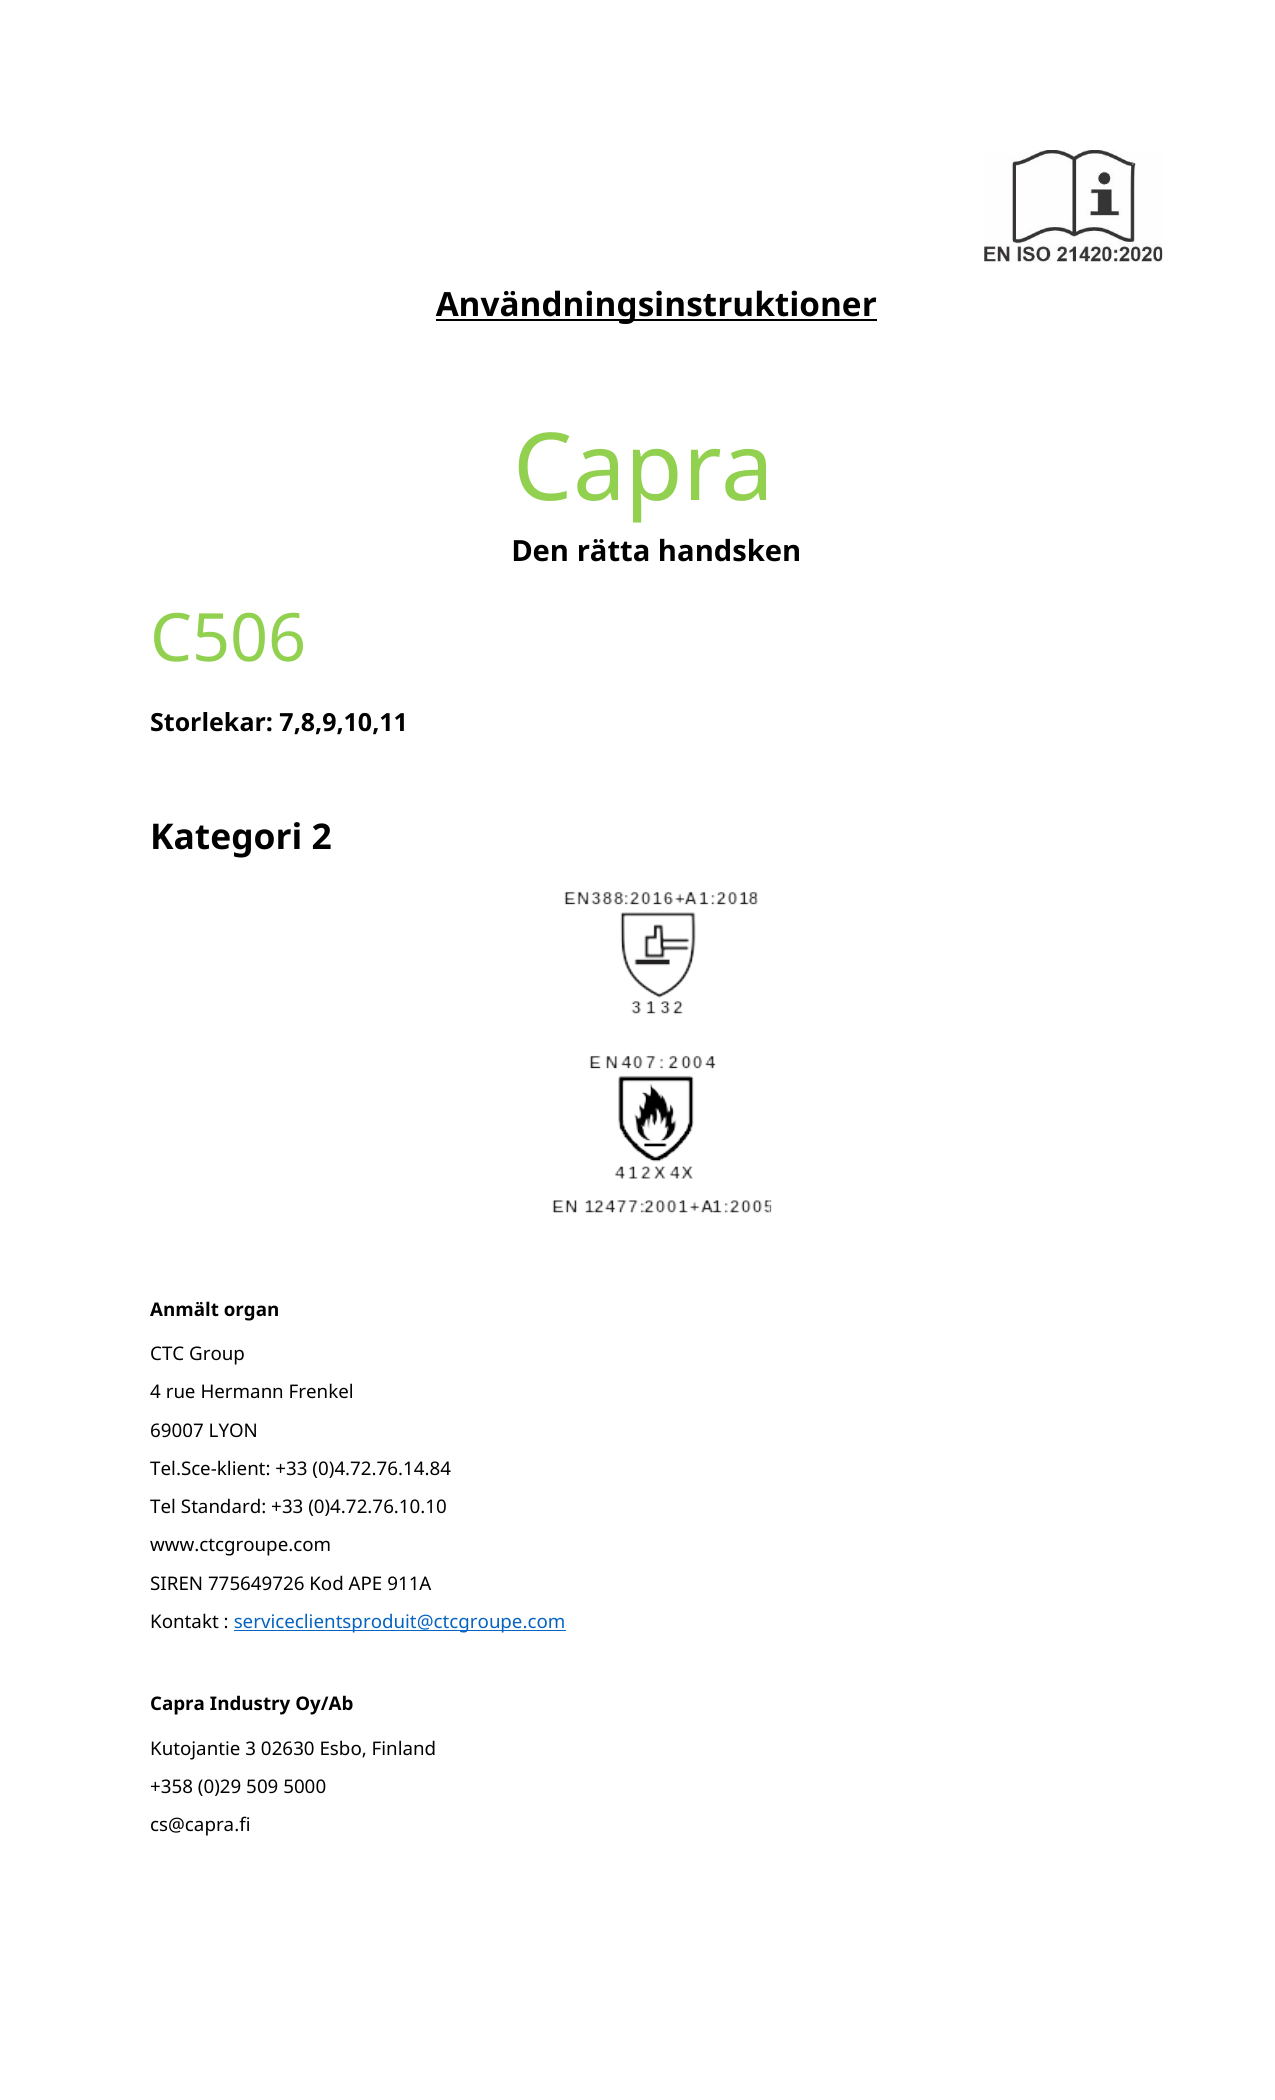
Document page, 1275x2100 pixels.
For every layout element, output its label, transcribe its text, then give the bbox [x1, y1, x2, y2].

text Capra Industry Oy/Ab [150, 1691, 1162, 1716]
text Användningsinstruktioner [150, 281, 1162, 326]
text CTC Group [150, 1341, 1162, 1366]
text 69007 LYON [150, 1417, 1162, 1443]
text Capra Den rätta handsken [150, 400, 1162, 570]
picture [984, 150, 1163, 262]
text cs@capra.fi [150, 1811, 1162, 1837]
text Tel.Sce-klient: +33 (0)4.72.76.14.84 [150, 1455, 1162, 1481]
text +358 (0)29 509 5000 [150, 1773, 1162, 1798]
text Kategori 2 [150, 812, 1162, 860]
text Kontakt : serviceclientsproduit@ctcgroupe.com [150, 1608, 1162, 1634]
text 4 rue Hermann Frenkel [150, 1379, 1162, 1404]
text Anmält organ [150, 1296, 1162, 1322]
text Storlekar: 7,8,9,10,11 [150, 705, 1162, 739]
text www.ctcgroupe.com [150, 1532, 1162, 1557]
text Tel Standard: +33 (0)4.72.76.10.10 [150, 1493, 1162, 1519]
text C506 [150, 590, 1162, 681]
text Kutojantie 3 02630 Esbo, Finland [150, 1735, 1162, 1760]
text SIREN 775649726 Kod APE 911A [150, 1570, 1162, 1596]
